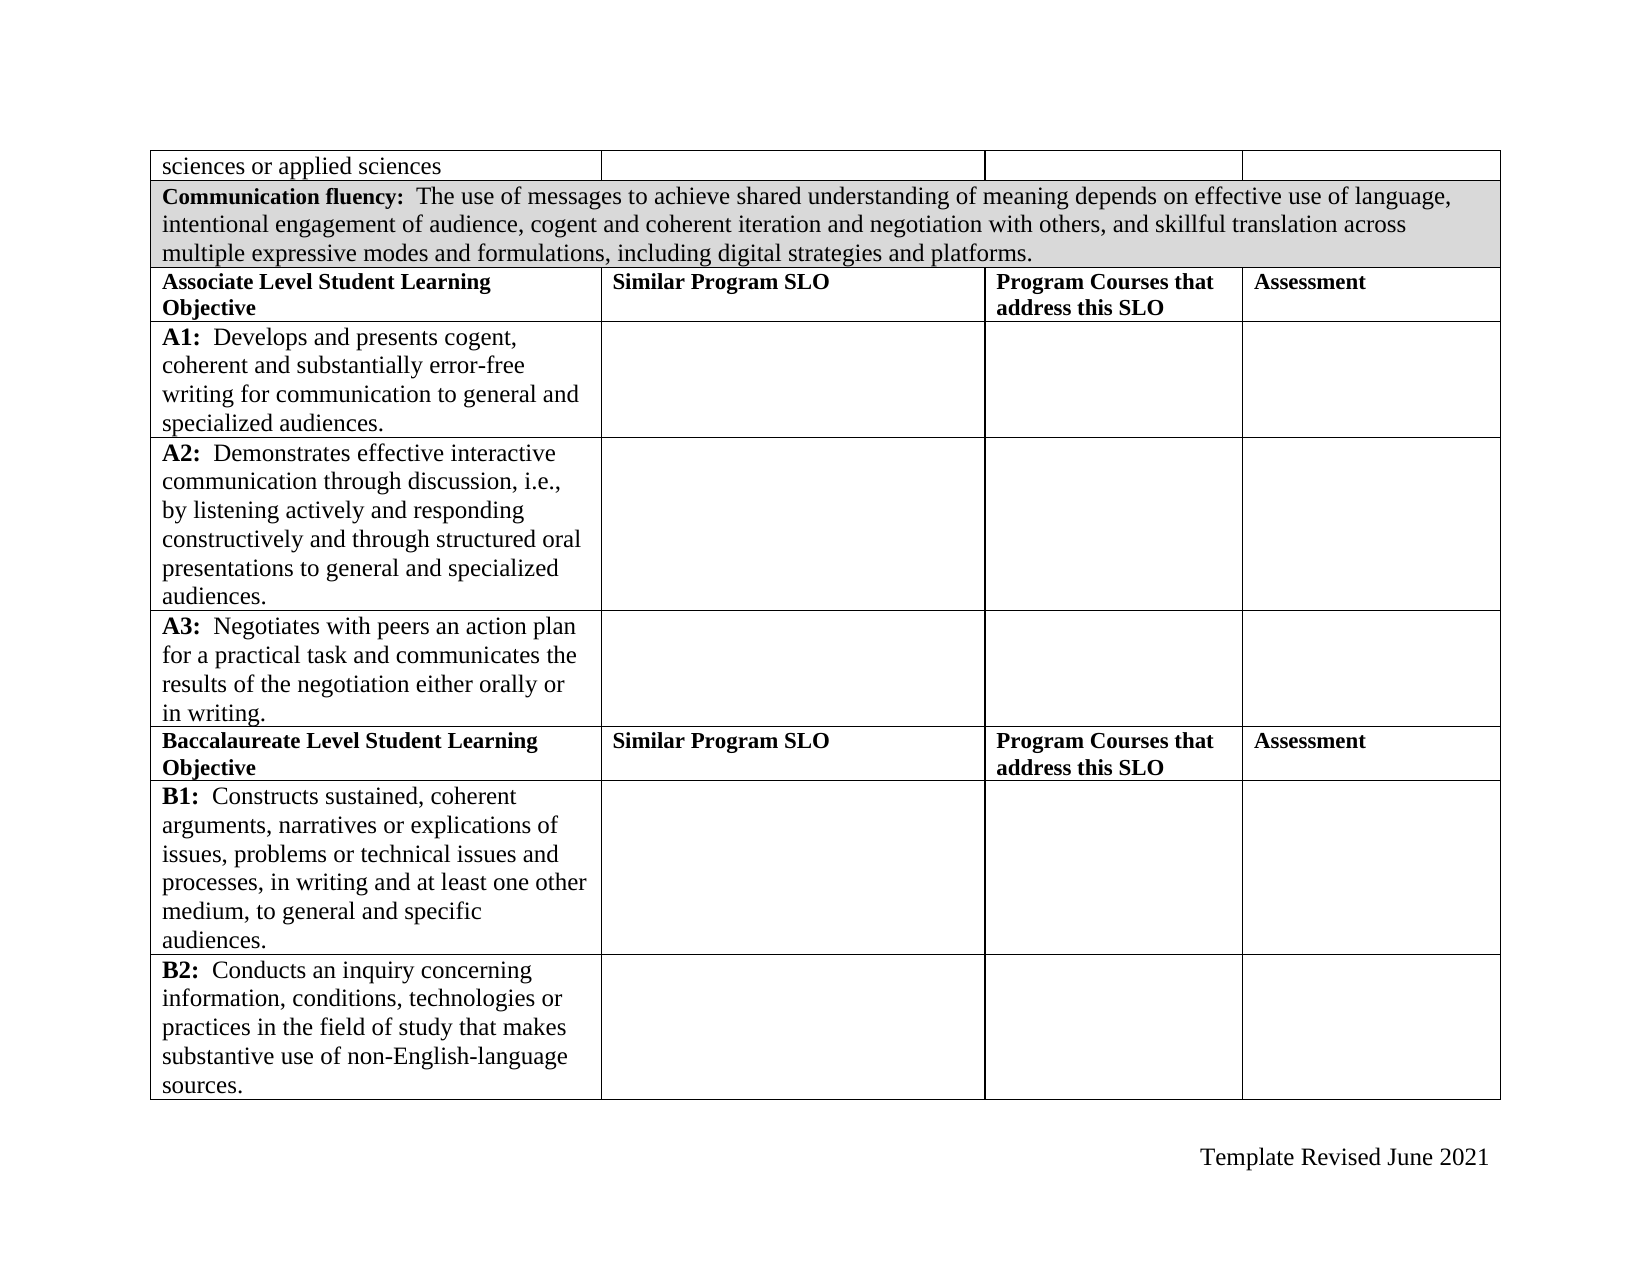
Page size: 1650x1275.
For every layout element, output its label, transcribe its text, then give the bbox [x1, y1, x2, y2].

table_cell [151, 151, 601, 180]
table_cell [1243, 781, 1500, 954]
table_cell [986, 955, 1242, 1098]
table_cell [986, 781, 1242, 954]
table_cell [602, 151, 984, 180]
table_cell [986, 322, 1242, 437]
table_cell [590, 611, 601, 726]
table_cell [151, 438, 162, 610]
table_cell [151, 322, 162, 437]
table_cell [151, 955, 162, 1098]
table_cell Similar Program SLO [602, 268, 984, 321]
table_cell [602, 322, 984, 437]
table_cell [1243, 151, 1500, 180]
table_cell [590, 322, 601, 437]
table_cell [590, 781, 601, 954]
table_cell [1243, 438, 1500, 610]
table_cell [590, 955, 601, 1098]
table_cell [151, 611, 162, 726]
table_cell [602, 781, 984, 954]
table_cell [602, 611, 984, 726]
table_cell Similar Program SLO [602, 727, 984, 780]
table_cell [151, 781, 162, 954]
table_cell Associate Level Student Learning Objective [151, 268, 601, 321]
table_cell [1243, 322, 1500, 437]
table_cell Program Courses that address this SLO [986, 268, 1242, 321]
table_cell Program Courses that address this SLO [986, 727, 1242, 780]
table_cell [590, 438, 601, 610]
table_cell Assessment [1243, 727, 1500, 780]
table_cell [986, 611, 1242, 726]
table_cell [986, 151, 1242, 180]
table_cell [986, 438, 1242, 610]
table_cell Communication fluency: The use of messages to achieve shared understanding of meaning depends on effective use of language, intentional engagement of audience, cogent and coherent iteration and negotiation with others, and skillful translation across multiple expressive modes and formulations, including digital strategies and platforms. [151, 181, 1500, 267]
table_cell Assessment [1243, 268, 1500, 321]
table_cell [1243, 611, 1500, 726]
table_cell [602, 438, 984, 610]
table_cell Baccalaureate Level Student Learning Objective [151, 727, 601, 780]
table_cell [1243, 955, 1500, 1098]
table_cell [602, 955, 984, 1098]
